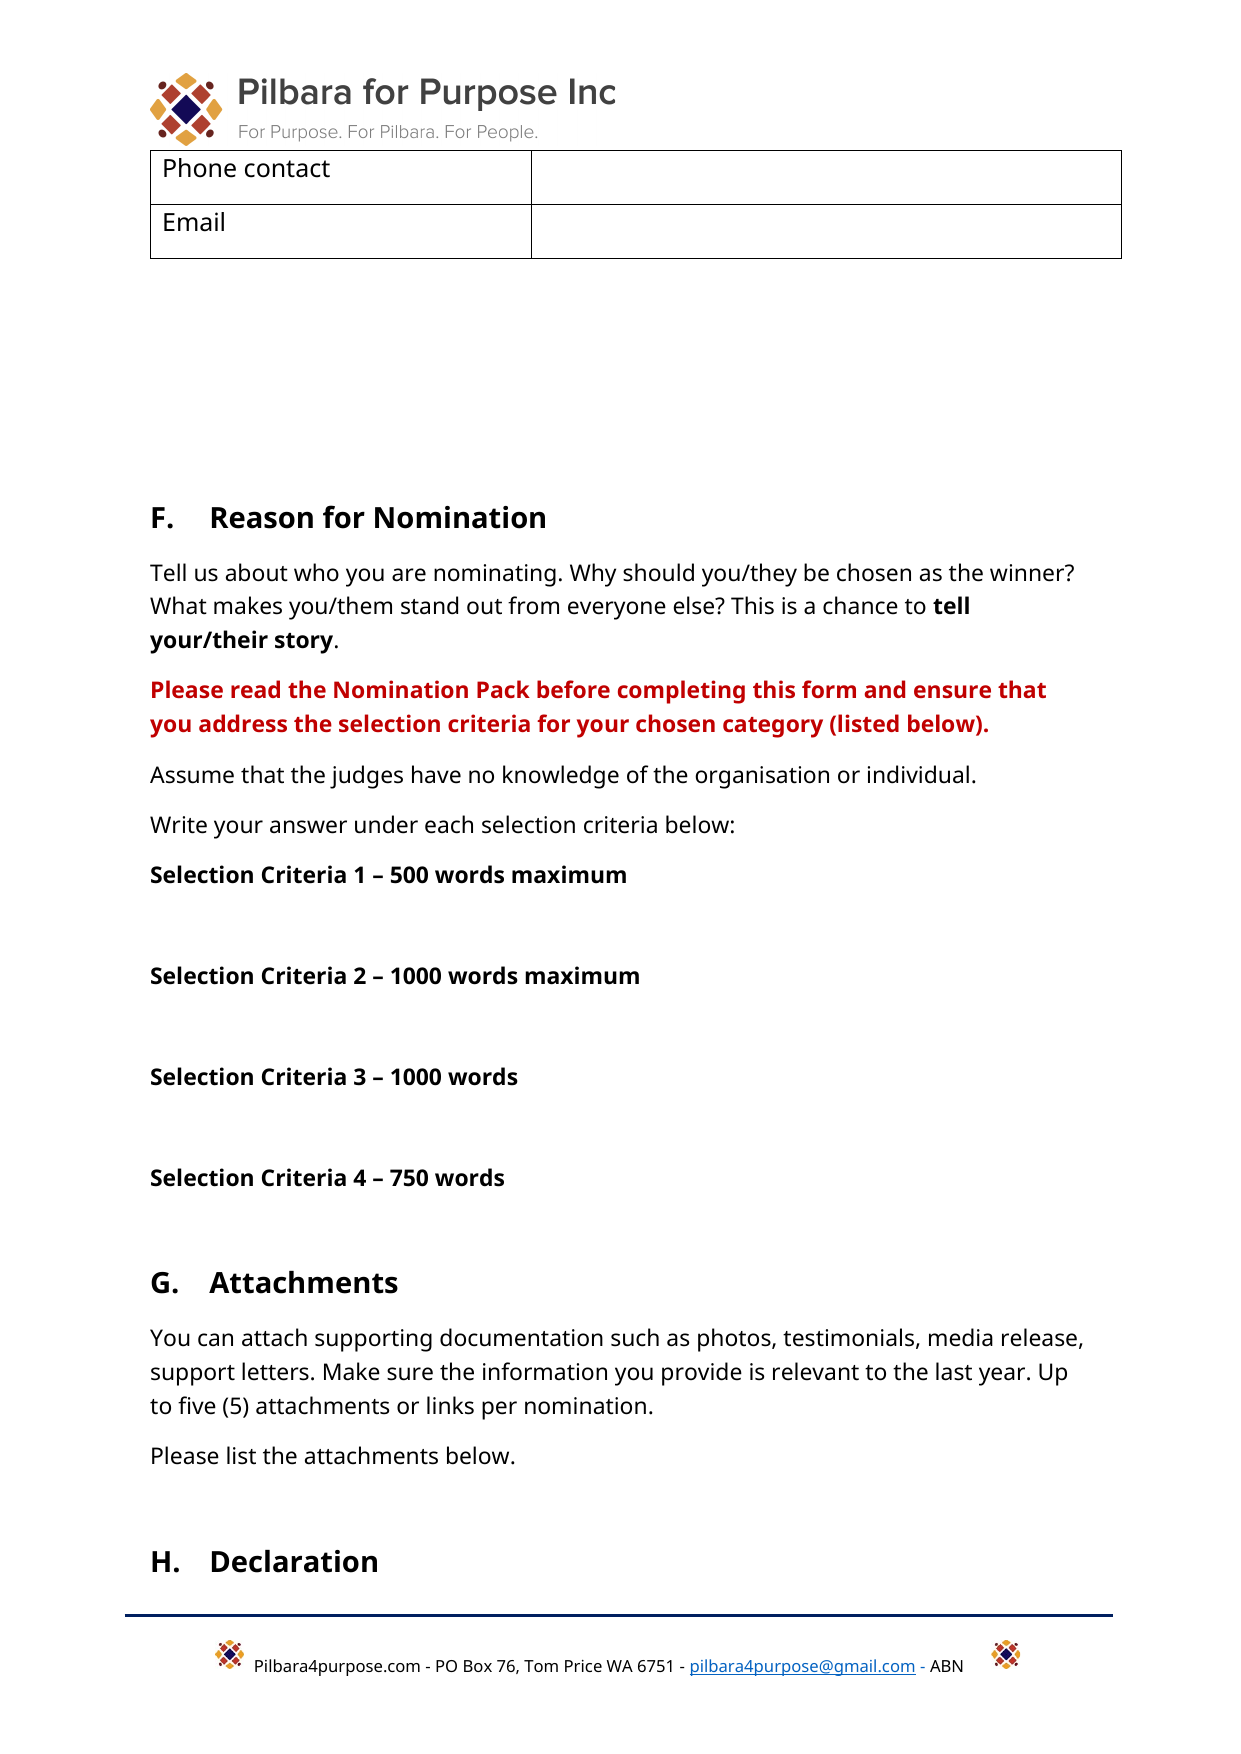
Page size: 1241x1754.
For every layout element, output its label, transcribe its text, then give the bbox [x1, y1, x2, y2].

text Selection Criteria 4 – 750 words [150, 1162, 1090, 1193]
picture [215, 1640, 244, 1669]
table_cell Phone contact [151, 151, 531, 204]
text Selection Criteria 3 – 1000 words [150, 1061, 1090, 1092]
list Attachments [150, 1263, 1090, 1302]
table_cell [532, 205, 1121, 258]
picture [150, 73, 615, 146]
table_cell [532, 151, 1121, 204]
list Declaration [150, 1541, 1090, 1581]
list Reason for Nomination [150, 497, 1090, 537]
table_cell Email [151, 205, 531, 258]
text Please list the attachments below. [150, 1440, 1090, 1471]
text Please read the Nomination Pack before completing this form and ensure that you address the selection criteria for your chosen category (listed below). [150, 674, 1090, 739]
text Selection Criteria 2 – 1000 words maximum [150, 960, 1090, 992]
text Selection Criteria 1 – 500 words maximum [150, 859, 1090, 891]
text Tell us about who you are nominating. Why should you/they be chosen as the winner? What makes you/them stand out from everyone else? This is a chance to tell your/their story. [150, 557, 1090, 655]
text Write your answer under each selection criteria below: [150, 809, 1090, 840]
picture [991, 1640, 1021, 1669]
text Assume that the judges have no knowledge of the organisation or individual. [150, 759, 1090, 790]
text You can attach supporting documentation such as photos, testimonials, media release, support letters. Make sure the information you provide is relevant to the last year. Up to five (5) attachments or links per nomination. [150, 1322, 1090, 1421]
